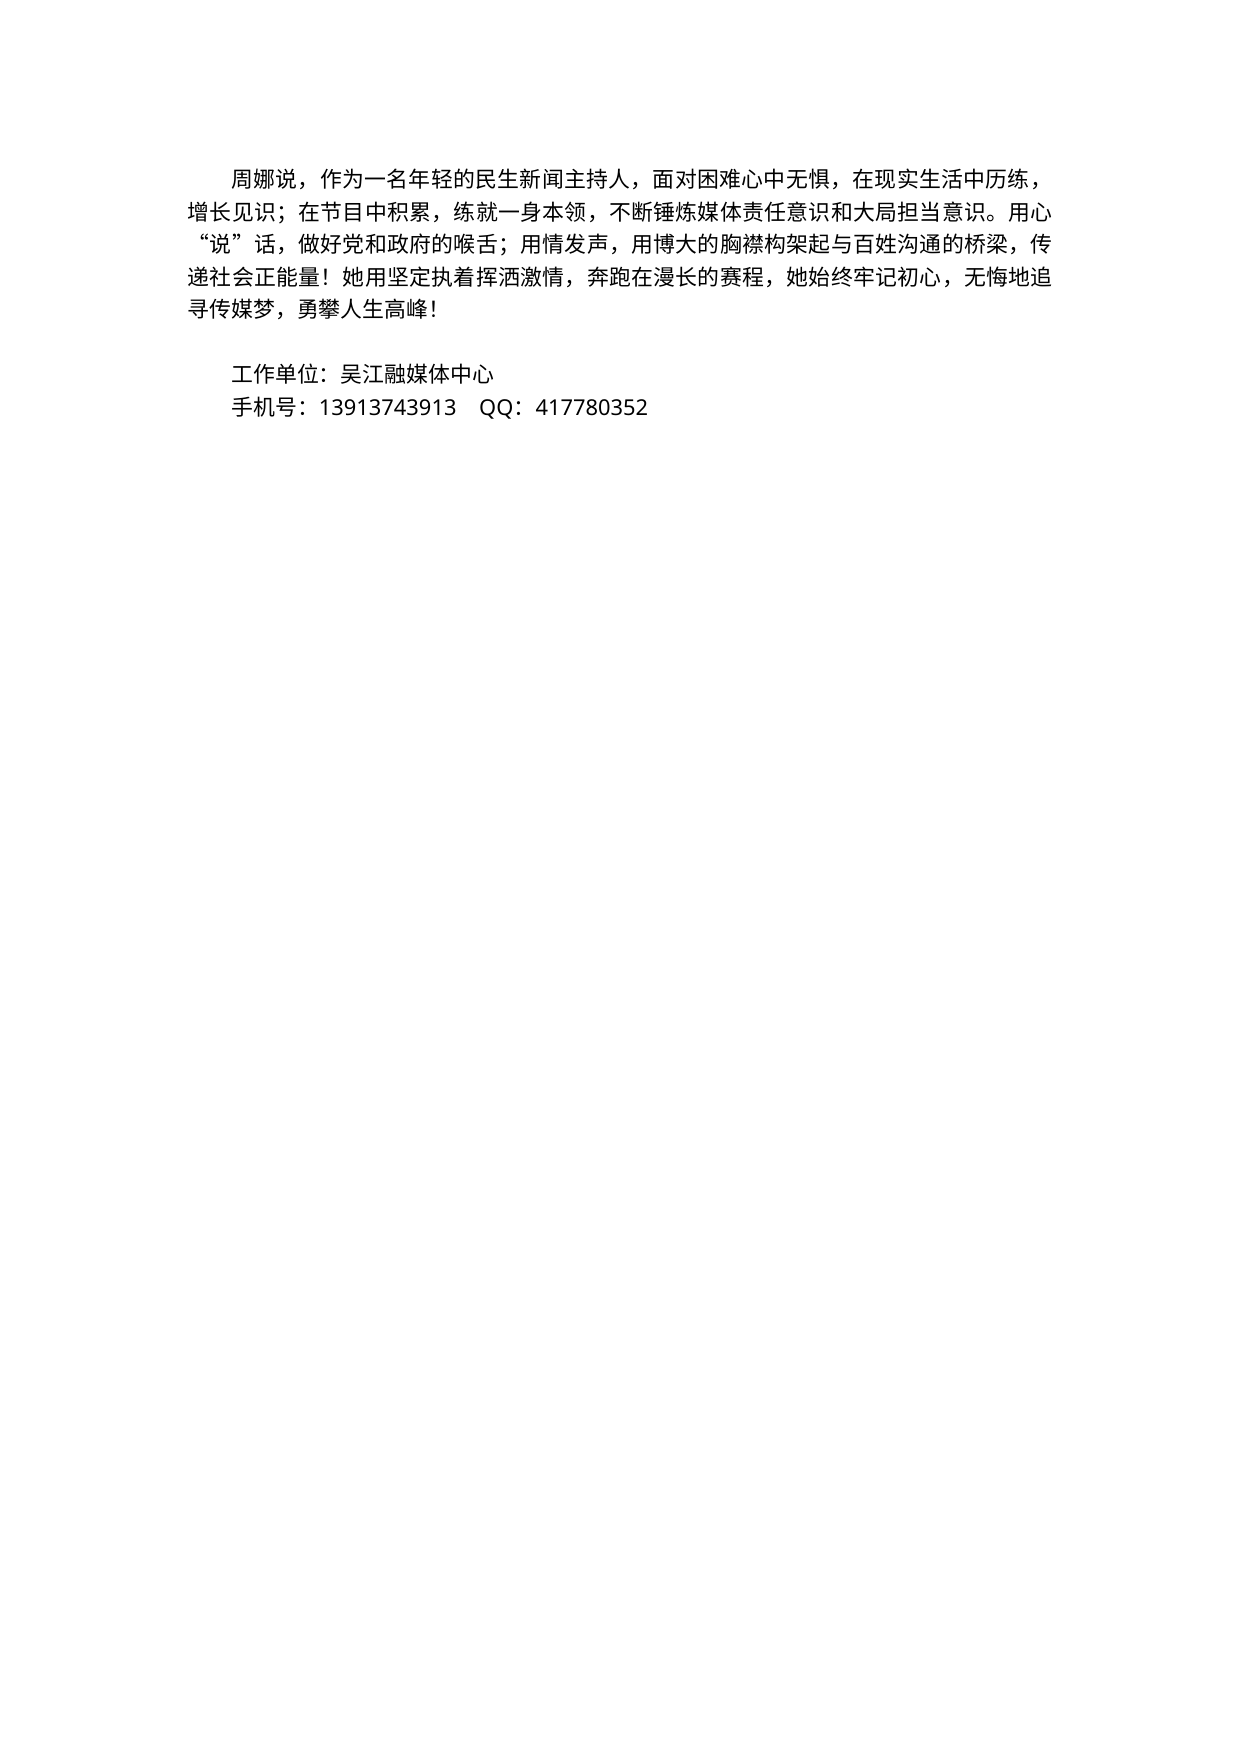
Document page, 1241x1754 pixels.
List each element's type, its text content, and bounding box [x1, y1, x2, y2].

text 手机号：13913743913 QQ：417780352 [187, 389, 1053, 422]
text 工作单位：吴江融媒体中心 [187, 357, 1053, 389]
text 周娜说，作为一名年轻的民生新闻主持人，面对困难心中无惧，在现实生活中历练，增长见识；在节目中积累，练就一身本领，不断锤炼媒体责任意识和大局担当意识。用心“说”话，做好党和政府的喉舌；用情发声，用博大的胸襟构架起与百姓沟通的桥梁，传递社会正能量！她用坚定执着挥洒激情，奔跑在漫长的赛程，她始终牢记初心，无悔地追寻传媒梦，勇攀人生高峰！ [187, 162, 1053, 324]
